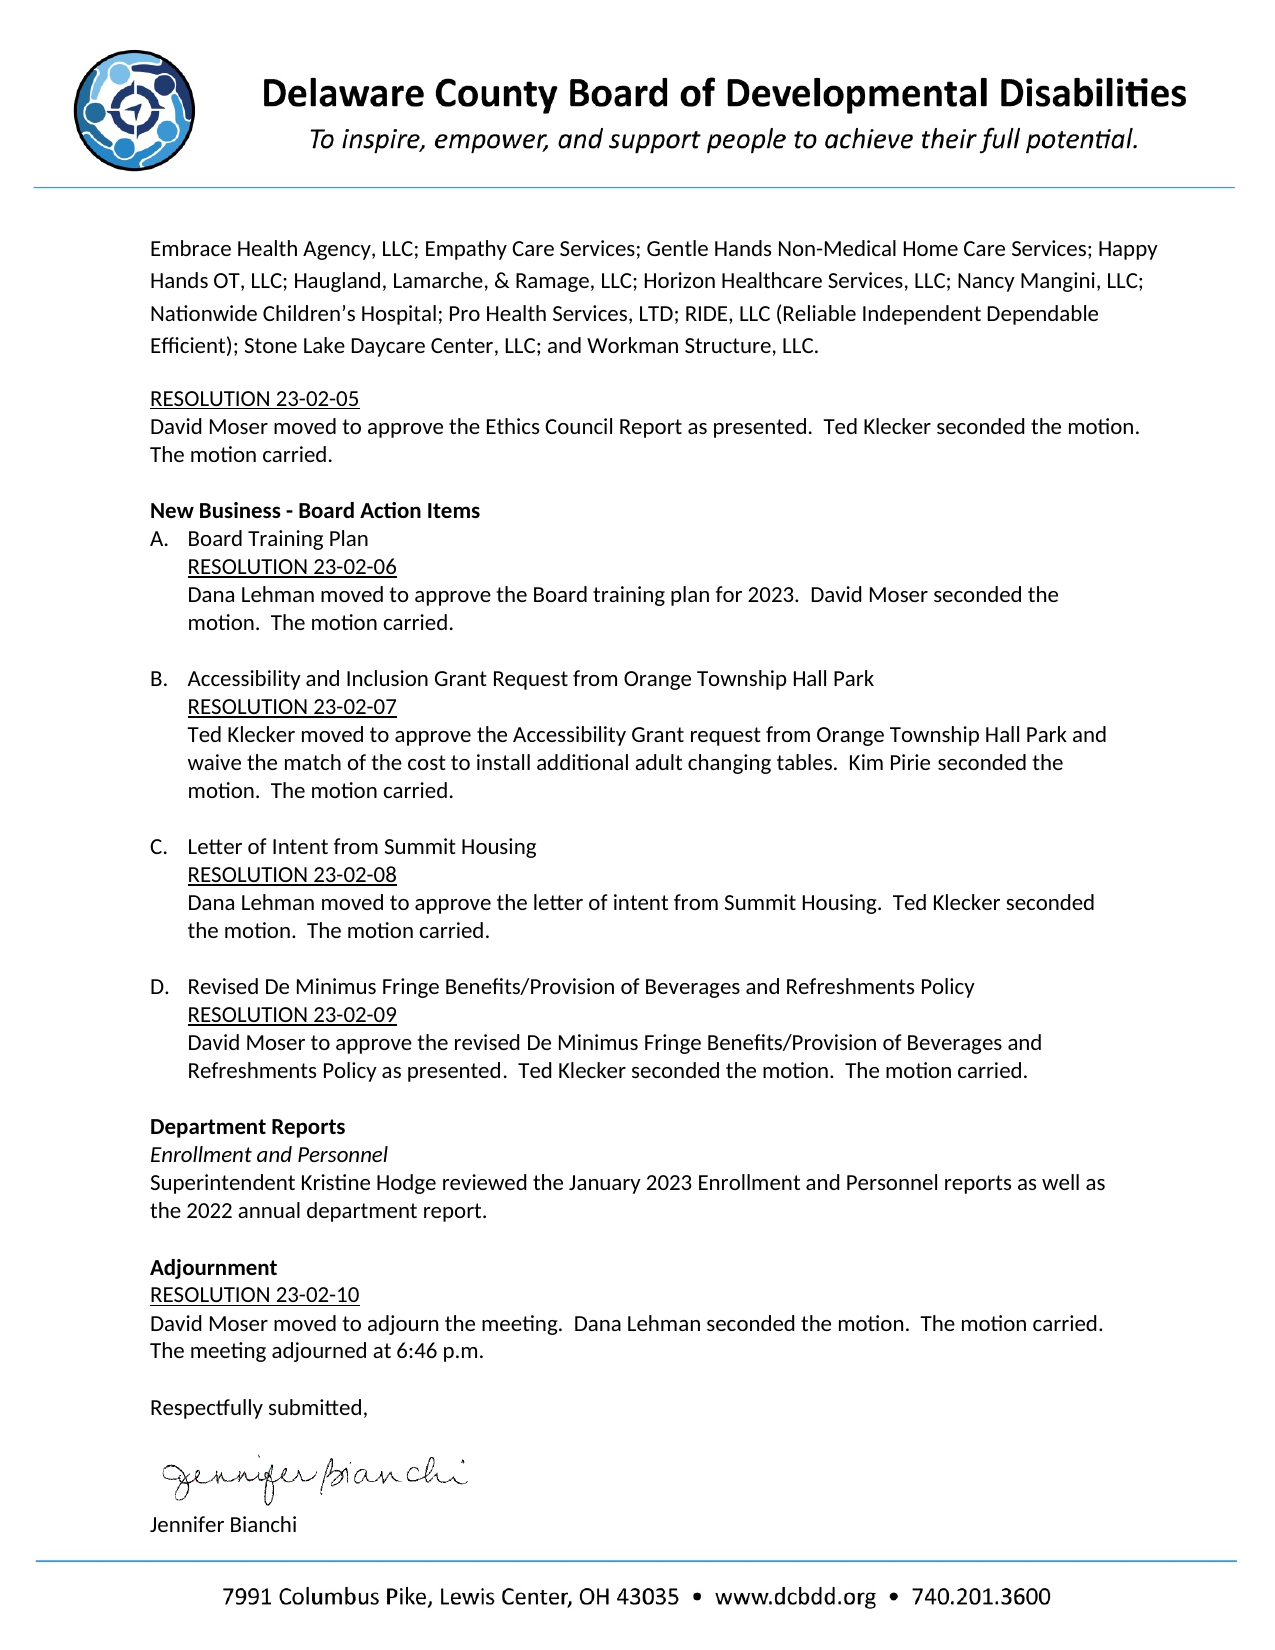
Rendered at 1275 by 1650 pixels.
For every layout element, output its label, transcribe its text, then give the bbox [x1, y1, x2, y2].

text Dana Lehman moved to approve the Board training plan for 2023. David Moser seconded the motion. The motion carried. [187, 580, 1125, 636]
text RESOLUTION 23-02-09 [187, 1000, 1125, 1028]
list Revised De Minimus Fringe Benefits/Provision of Beverages and Refreshments Policy [150, 972, 1125, 1000]
text RESOLUTION 23-02-06 [187, 552, 1125, 580]
text Ted Klecker moved to approve the Accessibility Grant request from Orange Township Hall Park and waive the match of the cost to install additional adult changing tables. Kim Pirie seconded the motion. The motion carried. [187, 720, 1125, 804]
text Jennifer Bianchi [150, 1510, 1125, 1538]
text Respectfully submitted, [150, 1393, 1125, 1421]
text Dana Lehman David Moser moved to approve the letter of intent from Summit Housing. Ted Klecker seconded the motion. The motion carried. [187, 888, 1125, 944]
text David Moser moved to approve the Ethics Council Report as presented. Ted Klecker seconded the motion. The motion carried. [150, 412, 1162, 468]
text Superintendent Kristine Hodge reviewed the January 2023 Enrollment and Personnel reports as well as the 2022 annual department report. [150, 1168, 1125, 1224]
text RESOLUTION 23-02-10 [150, 1281, 1125, 1309]
picture [0, 1448, 1274, 1650]
picture [0, 0, 1274, 225]
text Adjournment [150, 1253, 1125, 1281]
text David Moser to approve the revised De Minimus Fringe Benefits/Provision of Beverages and Refreshments Policy as presented. Ted Klecker seconded the motion. The motion carried. [187, 1028, 1125, 1084]
text RESOLUTION 23-02-05 [150, 384, 1162, 412]
text Enrollment and Personnel [150, 1141, 1125, 1168]
text David Moser moved to adjourn the meeting. Dana Lehman seconded the motion. The motion carried. The meeting adjourned at 6:46 p.m. [150, 1309, 1125, 1365]
text New Business - Board Action Items [150, 496, 1125, 524]
list Letter of Intent from Summit Housing [150, 832, 1125, 860]
list Board Training Plan [150, 524, 1125, 552]
text Department Reports [150, 1112, 1125, 1141]
list Accessibility and Inclusion Grant Request from Orange Township Hall Park [150, 664, 1125, 692]
list RESOLUTION 23-02-07 [187, 692, 1125, 720]
list RESOLUTION 23-02-08 [187, 860, 1125, 888]
